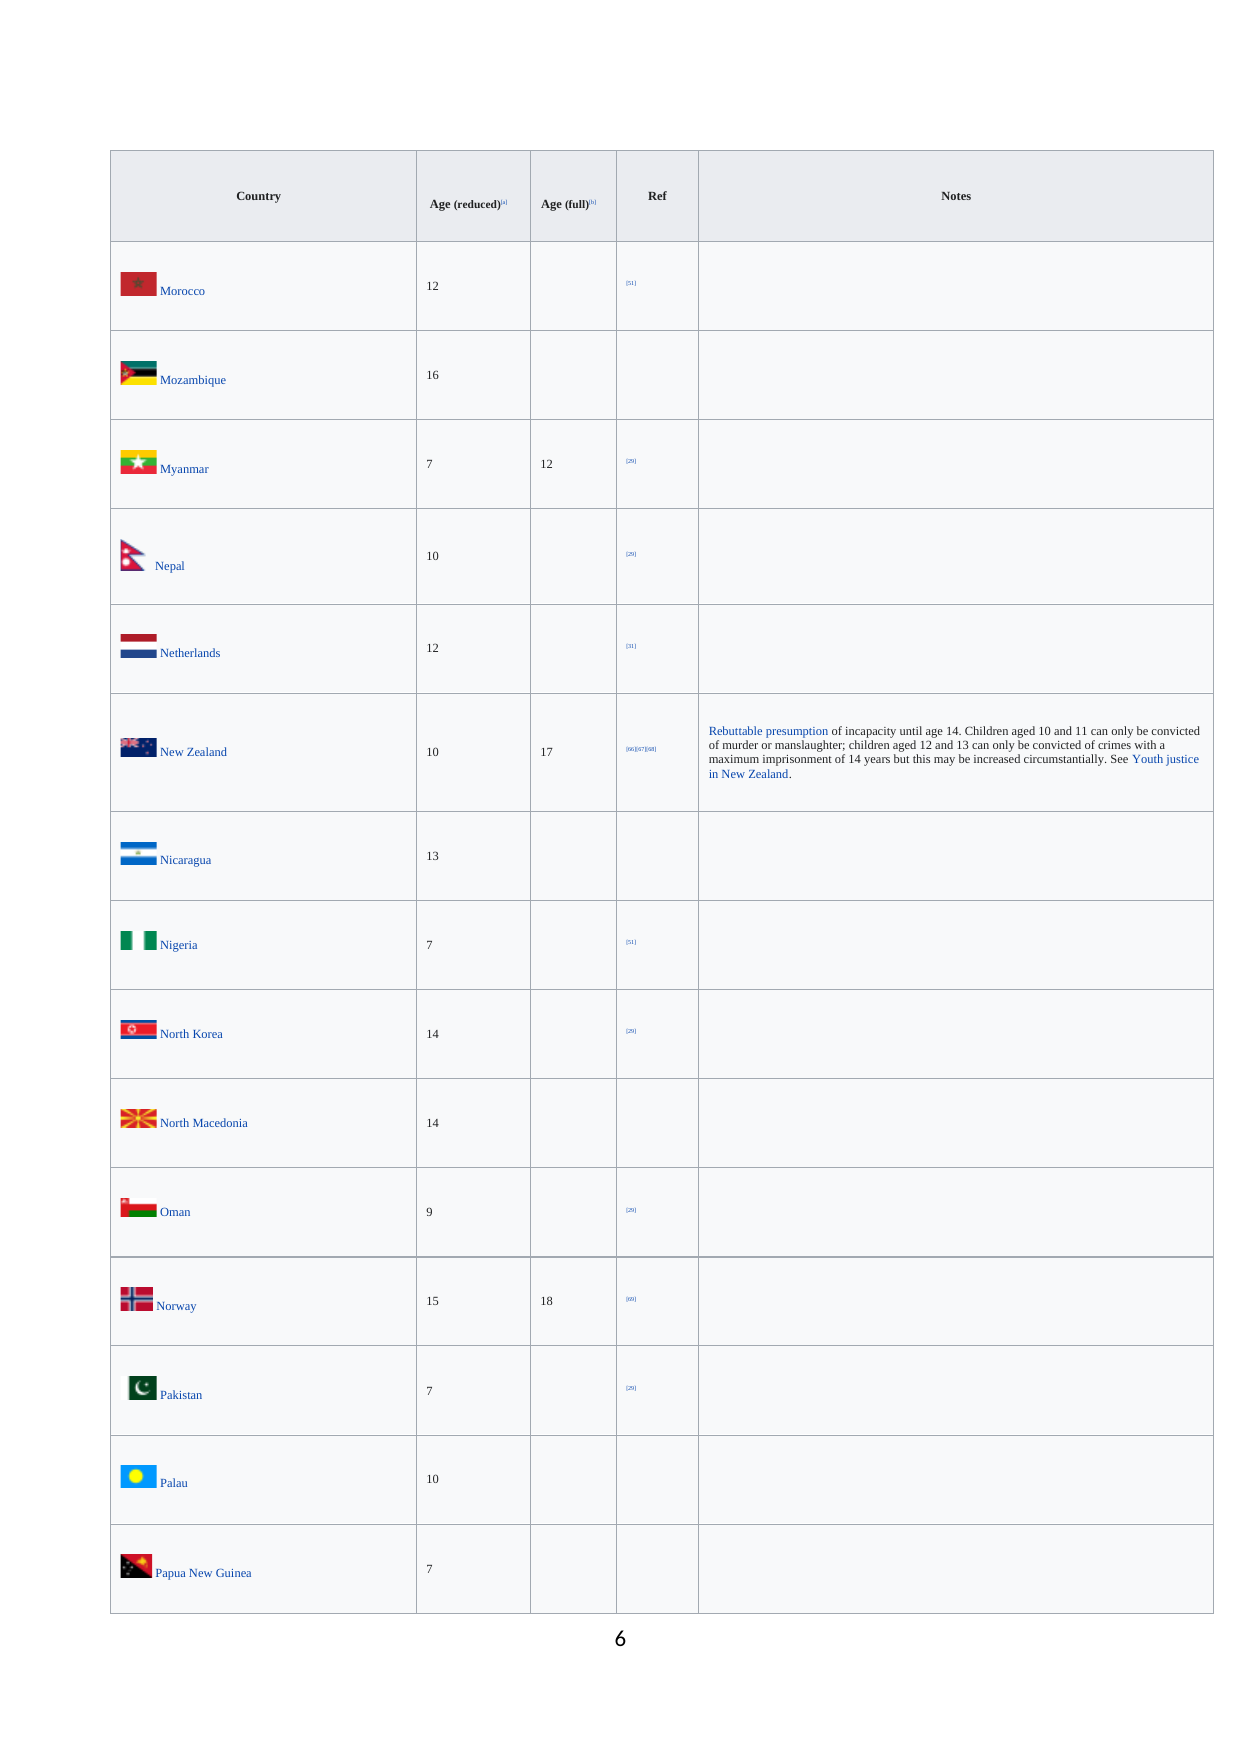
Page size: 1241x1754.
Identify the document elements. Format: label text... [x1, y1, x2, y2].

picture [120, 1198, 157, 1217]
table_cell Morocco [111, 242, 416, 330]
table_cell 12 [417, 242, 530, 330]
table_cell 12 [417, 605, 530, 692]
table_cell 15 [417, 1258, 530, 1345]
table_cell [29] [617, 1346, 698, 1434]
table_cell [617, 1079, 698, 1167]
table_header Country [111, 151, 416, 241]
table_header Age (reduced)[a] [417, 151, 530, 241]
table_cell [531, 331, 616, 419]
table_cell 7 [417, 1346, 530, 1434]
table_cell 9 [417, 1168, 530, 1256]
table_cell Palau [111, 1436, 416, 1523]
table_cell North Macedonia [111, 1079, 416, 1167]
table_cell 7 [417, 420, 530, 508]
table_cell [29] [617, 990, 698, 1078]
table_cell [531, 990, 616, 1078]
table_cell [531, 1168, 616, 1256]
table_cell [66][67][68] [617, 694, 698, 811]
table_cell [617, 331, 698, 419]
table_cell [531, 509, 616, 603]
table_cell [531, 1079, 616, 1167]
table_cell 14 [417, 1079, 530, 1167]
table_header Notes [699, 151, 1213, 241]
table_cell [617, 1525, 698, 1613]
table_cell [699, 990, 1213, 1078]
table_cell [531, 242, 616, 330]
picture [120, 272, 157, 296]
table_cell [29] [617, 1168, 698, 1256]
table_cell [699, 901, 1213, 989]
table_cell [699, 331, 1213, 419]
table_cell New Zealand [111, 694, 416, 811]
table_header Age (full)[b] [531, 151, 616, 241]
table_cell 7 [417, 1525, 530, 1613]
picture [120, 738, 157, 757]
table_cell [699, 1168, 1213, 1256]
table_cell Nigeria [111, 901, 416, 989]
table_cell 10 [417, 694, 530, 811]
picture [120, 1554, 153, 1578]
table_cell Myanmar [111, 420, 416, 508]
table_cell [531, 901, 616, 989]
table_cell Oman [111, 1168, 416, 1256]
table_cell 16 [417, 331, 530, 419]
table_cell Nicaragua [111, 812, 416, 900]
picture [120, 539, 146, 571]
table_cell [617, 812, 698, 900]
table_cell [699, 1436, 1213, 1523]
table_cell [617, 1436, 698, 1523]
table_cell [699, 1258, 1213, 1345]
picture [120, 842, 157, 865]
table_cell Rebuttable presumption of incapacity until age 14. Children aged 10 and 11 can only be convicted of murder or manslaughter; children aged 12 and 13 can only be convicted of crimes with a maximum imprisonment of 14 years but this may be increased circumstantially. See Youth justice in New Zealand. [699, 694, 1213, 811]
table_cell [531, 1436, 616, 1523]
table_cell [699, 1079, 1213, 1167]
table_cell [699, 812, 1213, 900]
table_header Ref [617, 151, 698, 241]
table_cell [31] [617, 605, 698, 692]
table_cell 17 [531, 694, 616, 811]
picture [120, 1287, 153, 1311]
picture [120, 1109, 157, 1128]
table_cell [69] [617, 1258, 698, 1345]
table_cell Pakistan [111, 1346, 416, 1434]
table_cell 7 [417, 901, 530, 989]
table_cell 10 [417, 509, 530, 603]
picture [120, 1376, 157, 1400]
table_cell [699, 420, 1213, 508]
table_cell [531, 1346, 616, 1434]
picture [120, 1465, 157, 1488]
picture [120, 1020, 157, 1039]
table_cell Nepal [111, 509, 416, 603]
picture [120, 931, 157, 950]
table_cell 12 [531, 420, 616, 508]
table_cell Norway [111, 1258, 416, 1345]
table_cell Netherlands [111, 605, 416, 692]
table_cell 13 [417, 812, 530, 900]
table_cell [29] [617, 509, 698, 603]
picture [120, 361, 157, 385]
table_cell Mozambique [111, 331, 416, 419]
table_cell [531, 605, 616, 692]
table_cell [699, 509, 1213, 603]
table_cell [51] [617, 242, 698, 330]
table_cell [699, 242, 1213, 330]
table_cell [531, 812, 616, 900]
table_cell [699, 605, 1213, 692]
picture [120, 450, 157, 474]
table_cell Papua New Guinea [111, 1525, 416, 1613]
table_cell [51] [617, 901, 698, 989]
table_cell [699, 1346, 1213, 1434]
table_cell [699, 1525, 1213, 1613]
table_cell 18 [531, 1258, 616, 1345]
table_cell [29] [617, 420, 698, 508]
table_cell North Korea [111, 990, 416, 1078]
table_cell 14 [417, 990, 530, 1078]
table_cell [531, 1525, 616, 1613]
picture [120, 634, 157, 658]
table_cell 10 [417, 1436, 530, 1523]
